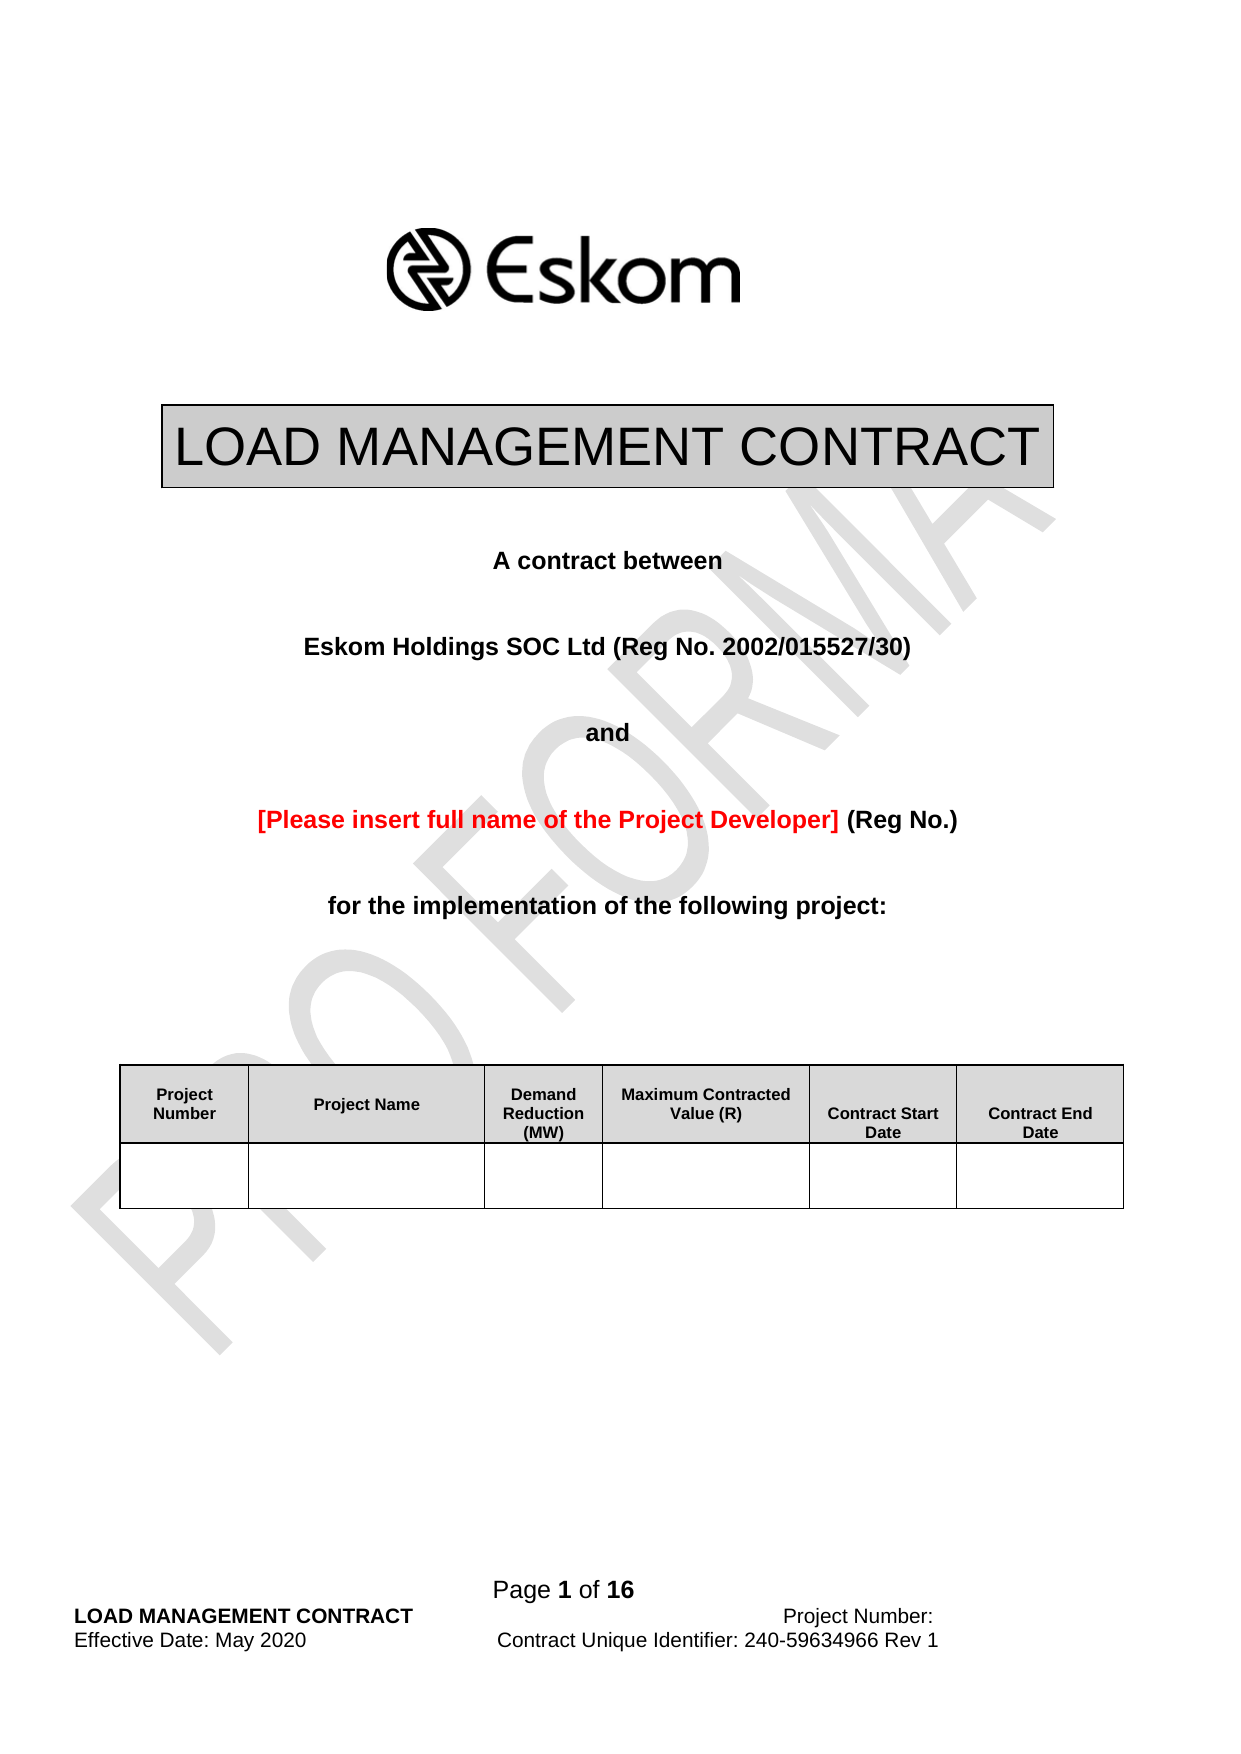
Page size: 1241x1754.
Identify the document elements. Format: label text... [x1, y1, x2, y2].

picture [386, 228, 740, 311]
table_cell [121, 1144, 248, 1208]
table_cell [957, 1144, 1123, 1208]
text for the implementation of the following project: [87, 891, 1053, 920]
table_header Project Name [249, 1066, 484, 1142]
table_cell [810, 1144, 956, 1208]
table_header Contract Start Date [810, 1066, 956, 1142]
text and [87, 718, 1053, 747]
text LOAD MANAGEMENT CONTRACT [163, 406, 1053, 487]
table_header Demand Reduction (MW) [485, 1066, 602, 1142]
table_header Project Number [121, 1066, 248, 1142]
text A contract between [87, 546, 1053, 575]
text [Please insert full name of the Project Developer] (Reg No.) [87, 805, 1053, 833]
table_header Contract End Date [957, 1066, 1123, 1142]
table_cell [485, 1144, 602, 1208]
text Eskom Holdings SOC Ltd (Reg No. 2002/015527/30) [87, 632, 1053, 661]
table_cell [249, 1144, 484, 1208]
table_cell [603, 1144, 809, 1208]
table_header Maximum Contracted Value (R) [603, 1066, 809, 1142]
